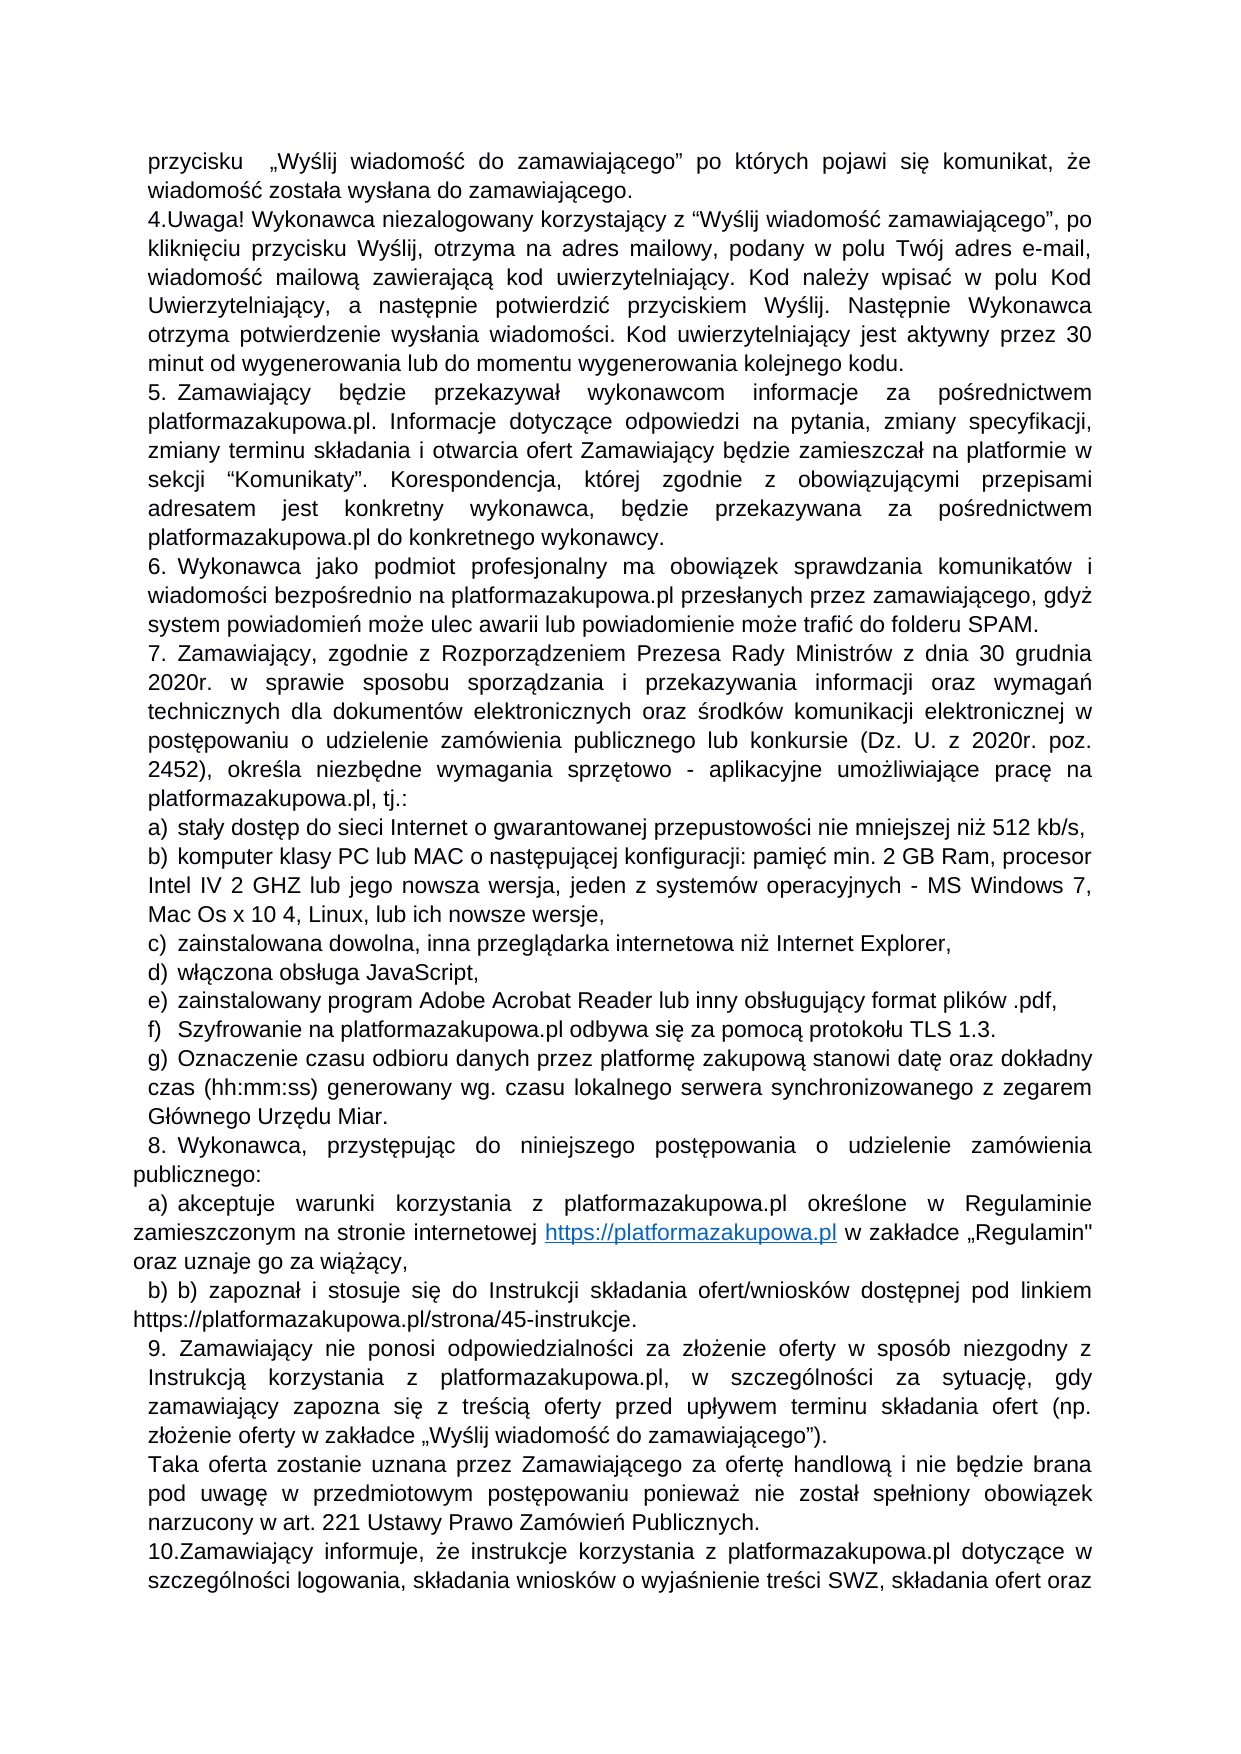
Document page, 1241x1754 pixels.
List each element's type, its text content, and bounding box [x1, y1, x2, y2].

list Wykonawca jako podmiot profesjonalny ma obowiązek sprawdzania komunikatów i wiadomości bezpośrednio na platformazakupowa.pl przesłanych przez zamawiającego, gdyż system powiadomień może ulec awarii lub powiadomienie może trafić do folderu SPAM. [148, 553, 1093, 637]
list stały dostęp do sieci Internet o gwarantowanej przepustowości nie mniejszej niż 512 kb/s, [148, 814, 1093, 840]
list włączona obsługa JavaScript, [148, 958, 1093, 985]
list Zamawiający będzie przekazywał wykonawcom informacje za pośrednictwem platformazakupowa.pl. Informacje dotyczące odpowiedzi na pytania, zmiany specyfikacji, zmiany terminu składania i otwarcia ofert Zamawiający będzie zamieszczał na platformie w sekcji “Komunikaty”. Korespondencja, której zgodnie z obowiązującymi przepisami adresatem jest konkretny wykonawca, będzie przekazywana za pośrednictwem platformazakupowa.pl do konkretnego wykonawcy. [148, 379, 1093, 550]
list zainstalowany program Adobe Acrobat Reader lub inny obsługujący format plików .pdf, [148, 987, 1093, 1014]
list Wykonawca, przystępując do niniejszego postępowania o udzielenie zamówienia publicznego: [133, 1132, 1093, 1187]
list zainstalowana dowolna, inna przeglądarka internetowa niż Internet Explorer, [148, 929, 1093, 956]
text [148, 1538, 1093, 1593]
list Oznaczenie czasu odbioru danych przez platformę zakupową stanowi datę oraz dokładny czas (hh:mm:ss) generowany wg. czasu lokalnego serwera synchronizowanego z zegarem Głównego Urzędu Miar. [148, 1045, 1093, 1129]
text 4.Uwaga! Wykonawca niezalogowany korzystający z “Wyślij wiadomość zamawiającego”, po kliknięciu przycisku Wyślij, otrzyma na adres mailowy, podany w polu Twój adres e-mail, wiadomość mailową zawierającą kod uwierzytelniający. Kod należy wpisać w polu Kod Uwierzytelniający, a następnie potwierdzić przyciskiem Wyślij. Następnie Wykonawca otrzyma potwierdzenie wysłania wiadomości. Kod uwierzytelniający jest aktywny przez 30 minut od wygenerowania lub do momentu wygenerowania kolejnego kodu. [148, 206, 1093, 377]
text 9. Zamawiający nie ponosi odpowiedzialności za złożenie oferty w sposób niezgodny z Instrukcją korzystania z platformazakupowa.pl, w szczególności za sytuację, gdy zamawiający zapozna się z treścią oferty przed upływem terminu składania ofert (np. złożenie oferty w zakładce „Wyślij wiadomość do zamawiającego”). [148, 1335, 1093, 1448]
list b) zapoznał i stosuje się do Instrukcji składania ofert/wniosków dostępnej pod linkiem https://platformazakupowa.pl/strona/45-instrukcje. [133, 1277, 1093, 1332]
list komputer klasy PC lub MAC o następującej konfiguracji: pamięć min. 2 GB Ram, procesor Intel IV 2 GHZ lub jego nowsza wersja, jeden z systemów operacyjnych - MS Windows 7, Mac Os x 10 4, Linux, lub ich nowsze wersje, [148, 843, 1093, 927]
text Taka oferta zostanie uznana przez Zamawiającego za ofertę handlową i nie będzie brana pod uwagę w przedmiotowym postępowaniu ponieważ nie został spełniony obowiązek narzucony w art. 221 Ustawy Prawo Zamówień Publicznych. [148, 1451, 1093, 1535]
list Szyfrowanie na platformazakupowa.pl odbywa się za pomocą protokołu TLS 1.3. [148, 1016, 1093, 1043]
list akceptuje warunki korzystania z platformazakupowa.pl określone w Regulaminie zamieszczonym na stronie internetowej https://platformazakupowa.pl w zakładce „Regulamin" oraz uznaje go za wiążący, [133, 1190, 1093, 1274]
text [148, 148, 1093, 203]
list Zamawiający, zgodnie z Rozporządzeniem Prezesa Rady Ministrów z dnia 30 grudnia 2020r. w sprawie sposobu sporządzania i przekazywania informacji oraz wymagań technicznych dla dokumentów elektronicznych oraz środków komunikacji elektronicznej w postępowaniu o udzielenie zamówienia publicznego lub konkursie (Dz. U. z 2020r. poz. 2452), określa niezbędne wymagania sprzętowo - aplikacyjne umożliwiające pracę na platformazakupowa.pl, tj.: [148, 640, 1093, 811]
